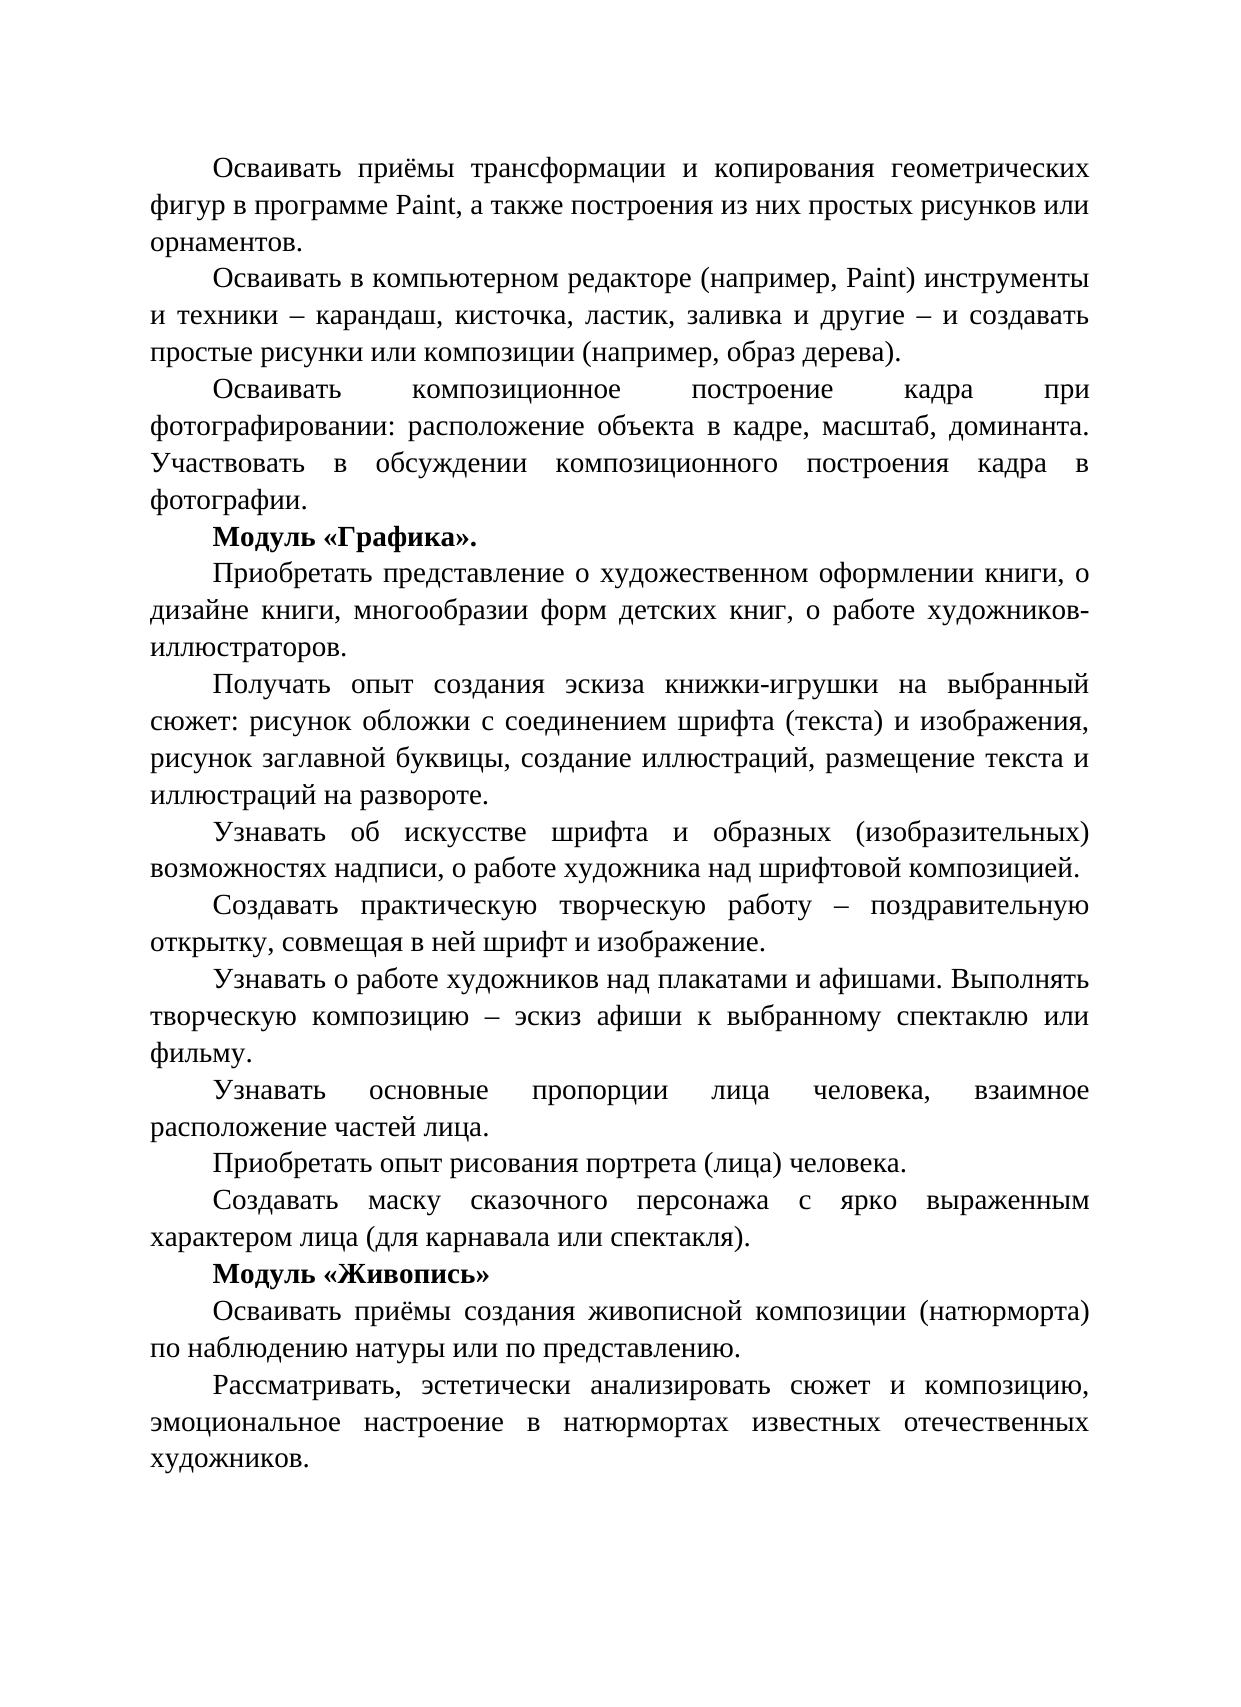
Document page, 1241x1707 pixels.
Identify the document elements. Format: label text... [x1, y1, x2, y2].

text Получать опыт создания эскиза книжки-игрушки на выбранный сюжет: рисунок обложки с соединением шрифта (текста) и изображения, рисунок заглавной буквицы, создание иллюстраций, размещение текста и иллюстраций на развороте. [150, 666, 1090, 810]
text Осваивать приёмы создания живописной композиции (натюрморта) по наблюдению натуры или по представлению. [150, 1293, 1090, 1363]
text Узнавать о работе художников над плакатами и афишами. Выполнять творческую композицию – эскиз афиши к выбранному спектаклю или фильму. [150, 961, 1090, 1068]
text Создавать практическую творческую работу – поздравительную открытку, совмещая в ней шрифт и изображение. [150, 887, 1090, 958]
text Модуль «Графика». [150, 519, 1090, 552]
text Осваивать композиционное построение кадра при фотографировании: расположение объекта в кадре, масштаб, доминанта. Участвовать в обсуждении композиционного построения кадра в фотографии. [150, 371, 1090, 515]
text Рассматривать, эстетически анализировать сюжет и композицию, эмоциональное настроение в натюрмортах известных отечественных художников. [150, 1367, 1090, 1474]
text Создавать маску сказочного персонажа с ярко выраженным характером лица (для карнавала или спектакля). [150, 1182, 1090, 1253]
text Узнавать основные пропорции лица человека, взаимное расположение частей лица. [150, 1072, 1090, 1142]
text Приобретать представление о художественном оформлении книги, о дизайне книги, многообразии форм детских книг, о работе художников-иллюстраторов. [150, 556, 1090, 663]
text Приобретать опыт рисования портрета (лица) человека. [150, 1146, 1090, 1179]
text Осваивать приёмы трансформации и копирования геометрических фигур в программе Paint, а также построения из них простых рисунков или орнаментов. [150, 150, 1090, 257]
text Узнавать об искусстве шрифта и образных (изобразительных) возможностях надписи, о работе художника над шрифтовой композицией. [150, 814, 1090, 884]
text Осваивать в компьютерном редакторе (например, Paint) инструменты и техники – карандаш, кисточка, ластик, заливка и другие – и создавать простые рисунки или композиции (например, образ дерева). [150, 261, 1090, 368]
text Модуль «Живопись» [150, 1256, 1090, 1290]
